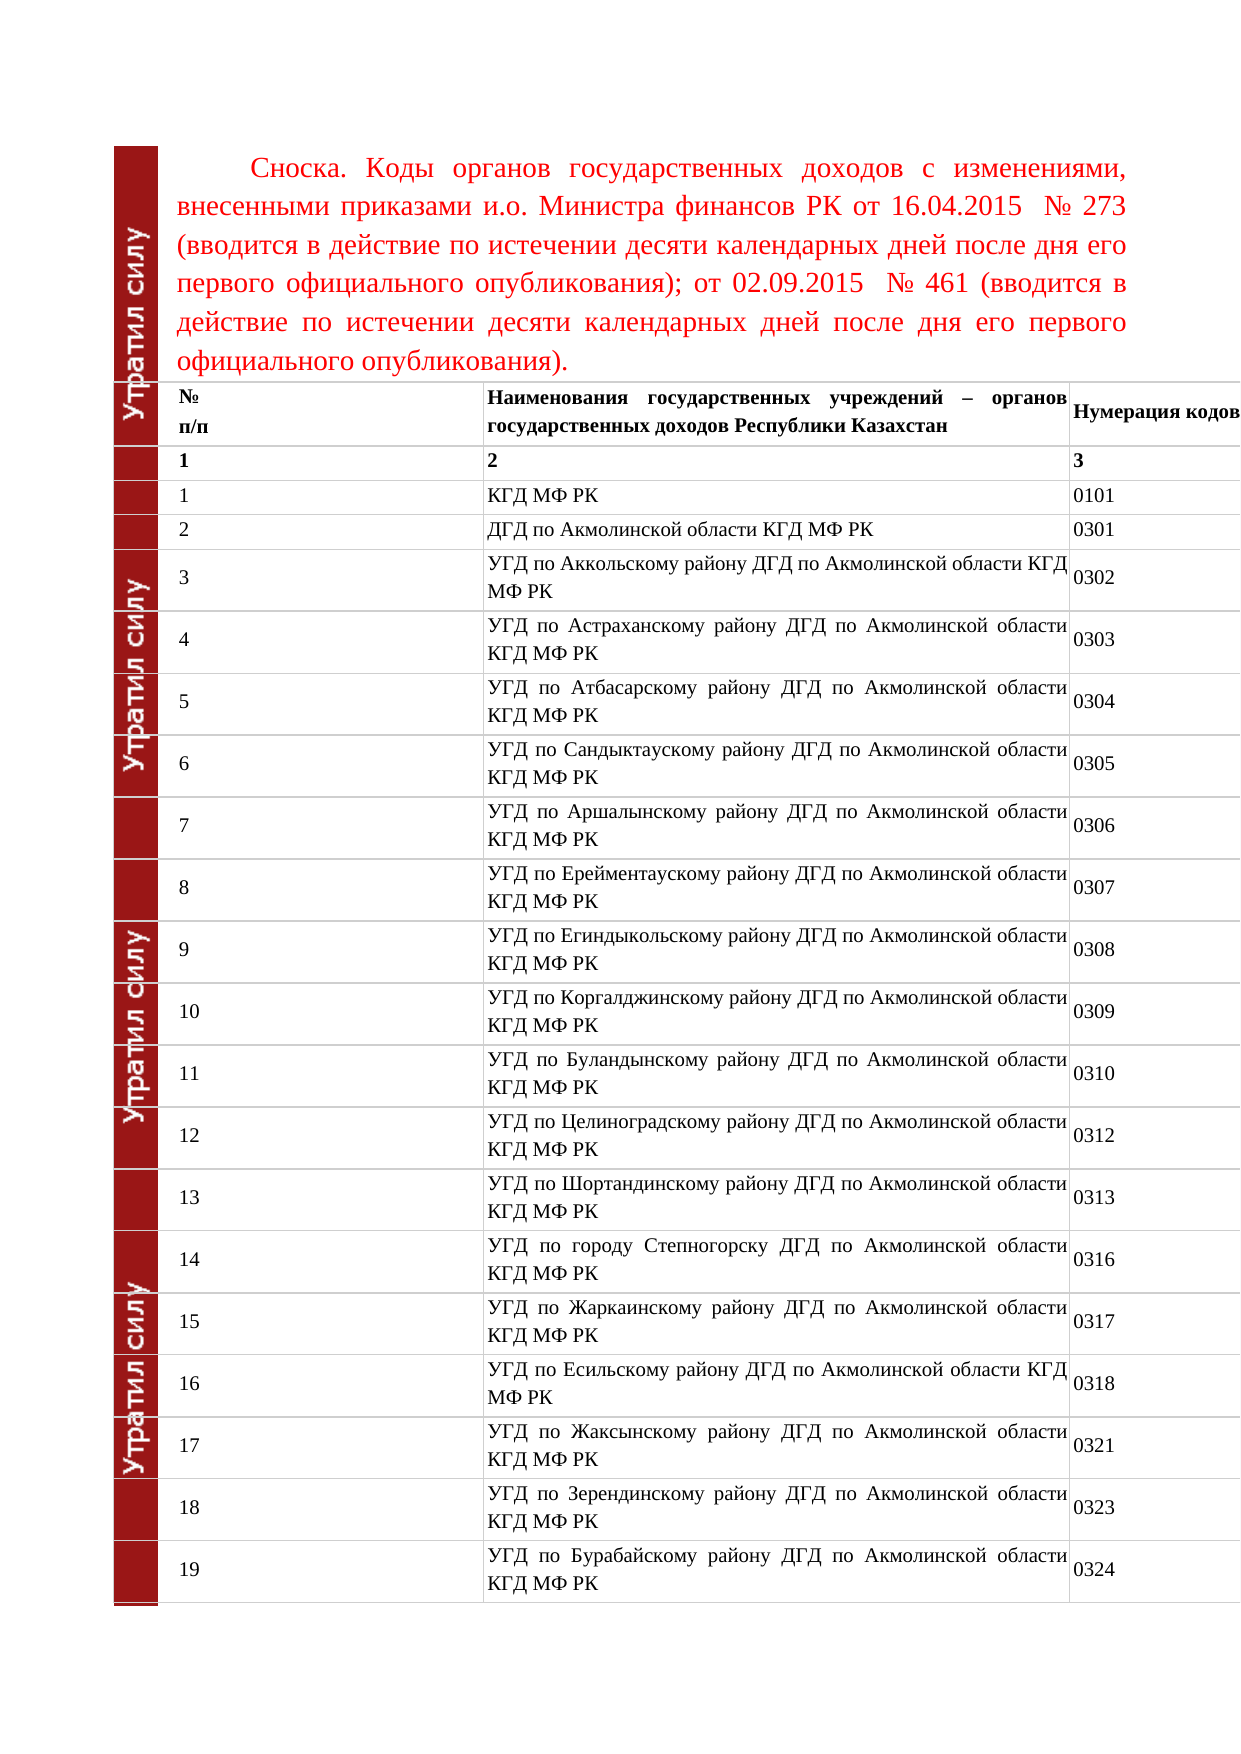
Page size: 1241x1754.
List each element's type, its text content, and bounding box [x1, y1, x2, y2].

table_cell 7 [114, 798, 483, 858]
table_cell 0101 [1070, 481, 1240, 514]
table_cell 0303 [1070, 612, 1240, 672]
table_cell 2 [114, 515, 483, 548]
table_cell 8 [114, 860, 483, 920]
table_cell УГД по Бурабайскому району ДГД по Акмолинской области КГД МФ РК [484, 1541, 1069, 1602]
table_cell УГД по Жаркаинскому району ДГД по Акмолинской области КГД МФ РК [484, 1294, 1069, 1354]
table_cell УГД по Аккольскому району ДГД по Акмолинской области КГД МФ РК [484, 550, 1069, 610]
picture [114, 376, 158, 381]
table_cell 3 [1070, 447, 1240, 480]
table_cell 0317 [1070, 1294, 1240, 1354]
table_cell 0318 [1070, 1355, 1240, 1416]
table_cell 15 [114, 1294, 483, 1354]
table_cell 6 [114, 736, 483, 796]
table_cell 12 [114, 1108, 483, 1168]
table_cell 16 [114, 1355, 483, 1416]
table_cell 0302 [1070, 550, 1240, 610]
table_cell 17 [114, 1418, 483, 1478]
table_cell 11 [114, 1046, 483, 1106]
table_header Нумерация кодов [1070, 383, 1240, 445]
table_cell 0308 [1070, 922, 1240, 982]
table_cell УГД по Зерендинскому району ДГД по Акмолинской области КГД МФ РК [484, 1479, 1069, 1540]
text Сноска. Коды органов государственных доходов с изменениями, внесенными приказами и.о. Министра финансов РК от 16.04.2015 № 273 (вводится в действие по истечении десяти календарных дней после дня его первого официального опубликования); от 02.09.2015 № 461 (вводится в действие по истечении десяти календарных дней после дня его первого официального опубликования). [112, 150, 1128, 376]
table_cell 0305 [1070, 736, 1240, 796]
table_cell УГД по городу Степногорску ДГД по Акмолинской области КГД МФ РК [484, 1231, 1069, 1292]
table_cell УГД по Буландынскому району ДГД по Акмолинской области КГД МФ РК [484, 1046, 1069, 1106]
table_cell 18 [114, 1479, 483, 1540]
table_cell 9 [114, 922, 483, 982]
table_cell 2 [484, 447, 1069, 480]
table_cell 0313 [1070, 1170, 1240, 1230]
table_cell 0309 [1070, 984, 1240, 1044]
table_cell УГД по Ерейментаускому району ДГД по Акмолинской области КГД МФ РК [484, 860, 1069, 920]
table_cell 0307 [1070, 860, 1240, 920]
table_cell УГД по Астраханскому району ДГД по Акмолинской области КГД МФ РК [484, 612, 1069, 672]
table_cell 0316 [1070, 1231, 1240, 1292]
table_cell 0324 [1070, 1541, 1240, 1602]
table_cell 13 [114, 1170, 483, 1230]
table_cell 0306 [1070, 798, 1240, 858]
table_cell 3 [114, 550, 483, 610]
table_cell 1 [114, 481, 483, 514]
table_cell УГД по Егиндыкольскому району ДГД по Акмолинской области КГД МФ РК [484, 922, 1069, 982]
table_cell 0310 [1070, 1046, 1240, 1106]
table_cell УГД по Шортандинскому району ДГД по Акмолинской области КГД МФ РК [484, 1170, 1069, 1230]
table_cell 0323 [1070, 1479, 1240, 1540]
table_cell УГД по Сандыктаускому району ДГД по Акмолинской области КГД МФ РК [484, 736, 1069, 796]
table_cell 0312 [1070, 1108, 1240, 1168]
table_cell УГД по Целиноградскому району ДГД по Акмолинской области КГД МФ РК [484, 1108, 1069, 1168]
table_cell 19 [114, 1541, 483, 1602]
table_cell 0304 [1070, 674, 1240, 734]
table_cell 4 [114, 612, 483, 672]
table_cell 5 [114, 674, 483, 734]
table_cell 1 [114, 447, 483, 480]
table_cell 10 [114, 984, 483, 1044]
table_cell УГД по Атбасарскому району ДГД по Акмолинской области КГД МФ РК [484, 674, 1069, 734]
table_cell ДГД по Акмолинской области КГД МФ РК [484, 515, 1069, 548]
table_cell УГД по Аршалынскому району ДГД по Акмолинской области КГД МФ РК [484, 798, 1069, 858]
table_cell УГД по Есильскому району ДГД по Акмолинской области КГД МФ РК [484, 1355, 1069, 1416]
table_cell КГД МФ РК [484, 481, 1069, 514]
table_header № п/п [114, 383, 483, 445]
table_cell 0301 [1070, 515, 1240, 548]
table_header Наименования государственных учреждений – органов государственных доходов Республики Казахстан [484, 383, 1069, 445]
table_cell УГД по Жаксынскому району ДГД по Акмолинской области КГД МФ РК [484, 1418, 1069, 1478]
picture [114, 146, 158, 150]
table_cell 0321 [1070, 1418, 1240, 1478]
table_cell УГД по Коргалджинскому району ДГД по Акмолинской области КГД МФ РК [484, 984, 1069, 1044]
table_cell 14 [114, 1231, 483, 1292]
